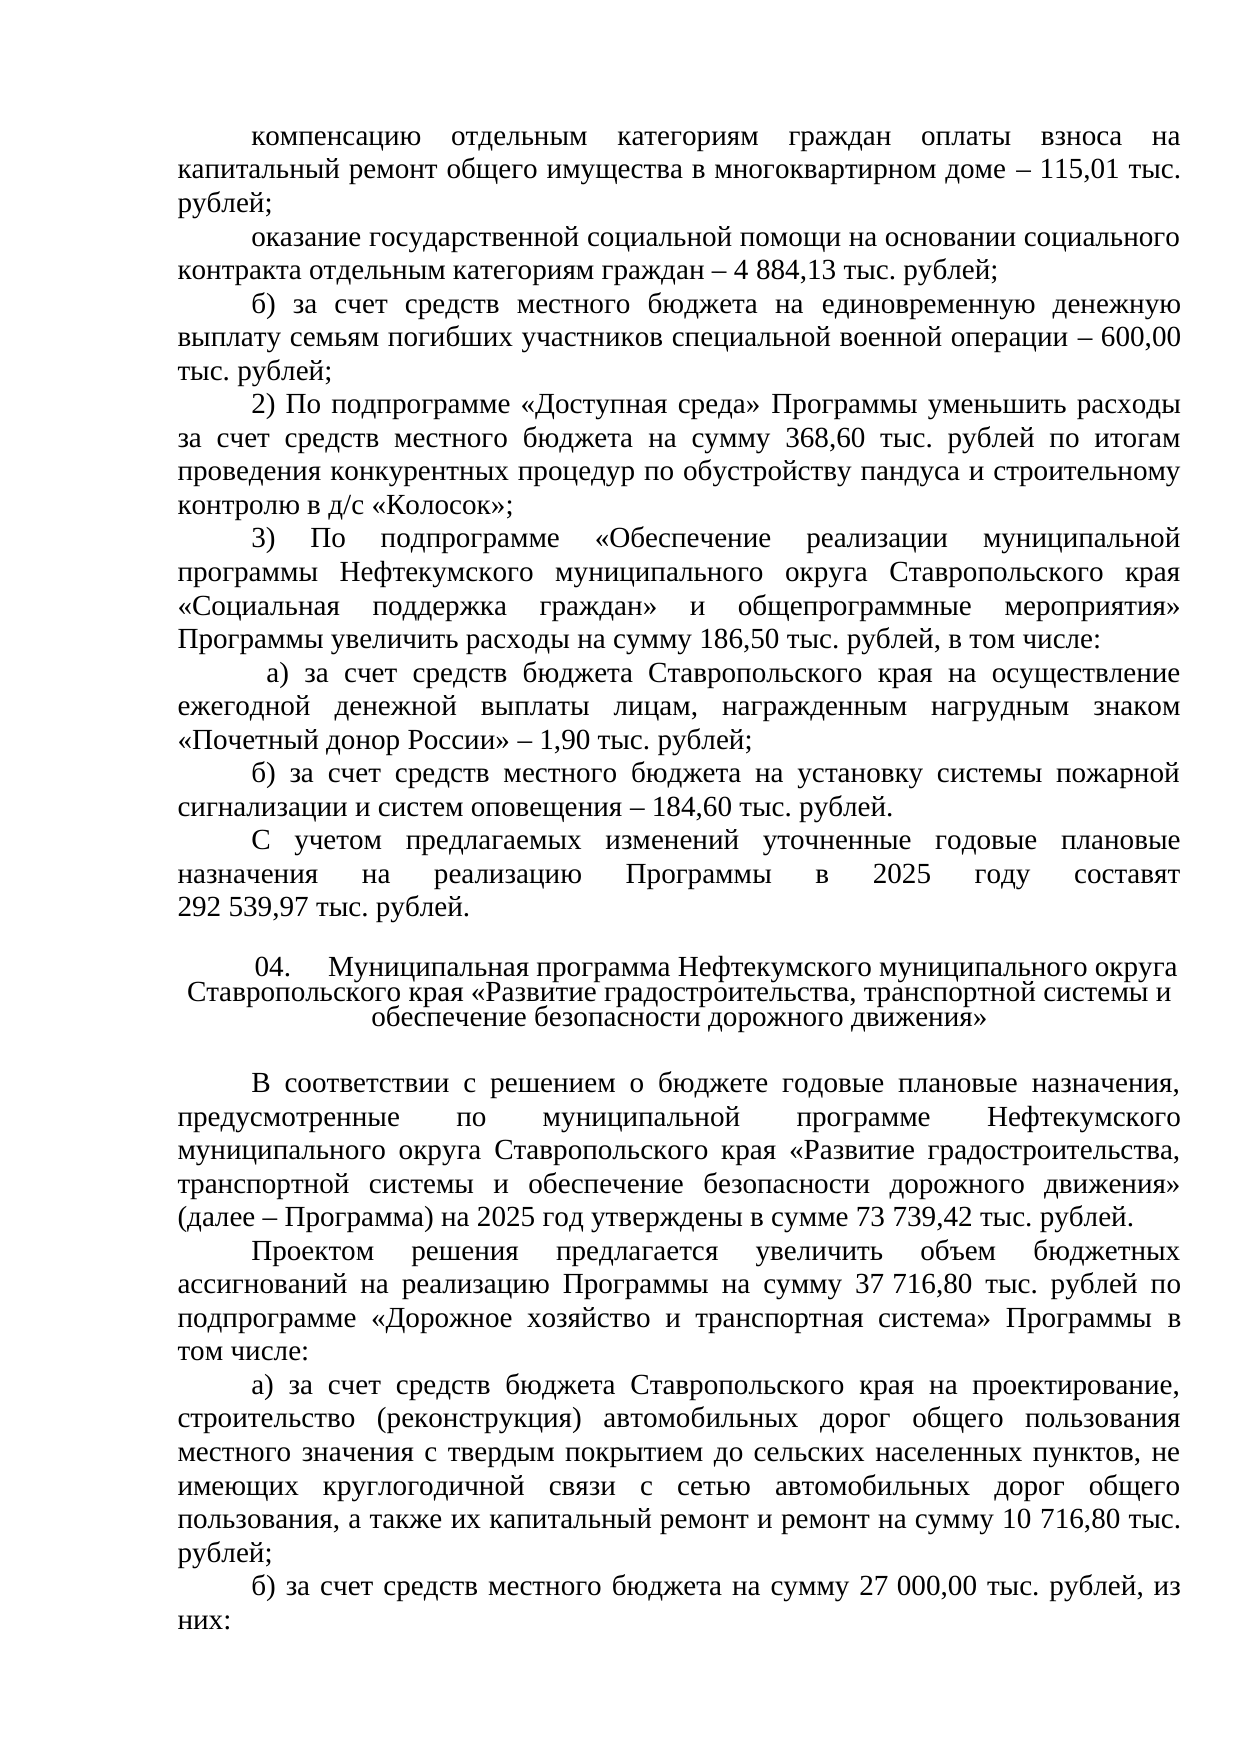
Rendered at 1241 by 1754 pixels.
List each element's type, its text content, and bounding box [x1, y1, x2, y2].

text В соответствии с решением о бюджете годовые плановые назначения, предусмотренные по муниципальной программе Нефтекумского муниципального округа Ставропольского края «Развитие градостроительства, транспортной системы и обеспечение безопасности дорожного движения» (далее – Программа) на 2025 год утверждены в сумме 73 739,42 тыс. рублей. [177, 964, 1181, 1132]
text а) за счет средств бюджета Ставропольского края на осуществление ежегодной денежной выплаты лицам, награжденным нагрудным знаком «Почетный донор России» – 1,90 тыс. рублей; [177, 554, 1181, 655]
list 2) По подпрограмме «Доступная среда» Программы уменьшить расходы за счет средств местного бюджета на сумму 368,60 тыс. рублей по итогам проведения конкурентных процедур по обустройству пандуса и строительному контролю в д/с «Колосок»; [177, 286, 1181, 420]
text оказание государственной социальной помощи на основании социального контракта отдельным категориям граждан – 4 884,13 тыс. рублей; [177, 118, 1181, 185]
text ремонт автомобильных дорог (Тукуй-Мектеб, с. Каясула, парковка около участковой больницы с. Ачикулак) – 11 774,34 тыс. рублей; [177, 1535, 1181, 1602]
text б) за счет средств местного бюджета на сумму 27 000,00 тыс. рублей, из них: [177, 1468, 1181, 1535]
text Проектом решения предлагается увеличить объем бюджетных ассигнований на реализацию Программы на сумму 37 716,80 тыс. рублей по подпрограмме «Дорожное хозяйство и транспортная система» Программы в том числе: [177, 1132, 1181, 1266]
text а) за счет средств бюджета Ставропольского края на проектирование, строительство (реконструкция) автомобильных дорог общего пользования местного значения с твердым покрытием до сельских населенных пунктов, не имеющих круглогодичной связи с сетью автомобильных дорог общего пользования, а также их капитальный ремонт и ремонт на сумму 10 716,80 тыс. рублей; [177, 1266, 1181, 1468]
text б) за счет средств местного бюджета на единовременную денежную выплату семьям погибших участников специальной военной операции – 600,00 тыс. рублей; [177, 185, 1181, 286]
text С учетом предлагаемых изменений уточненные годовые плановые назначения на реализацию Программы в 2025 году составят 292 539,97 тыс. рублей. [177, 722, 1181, 822]
text 3) По подпрограмме «Обеспечение реализации муниципальной программы Нефтекумского муниципального округа Ставропольского края «Социальная поддержка граждан» и общепрограммные мероприятия» Программы увеличить расходы на сумму 186,50 тыс. рублей, в том числе: [177, 420, 1181, 554]
text б) за счет средств местного бюджета на установку системы пожарной сигнализации и систем оповещения – 184,60 тыс. рублей. [177, 655, 1181, 722]
list Муниципальная программа Нефтекумского муниципального округа Ставропольского края «Развитие градостроительства, транспортной системы и обеспечение безопасности дорожного движения» [177, 856, 1181, 931]
